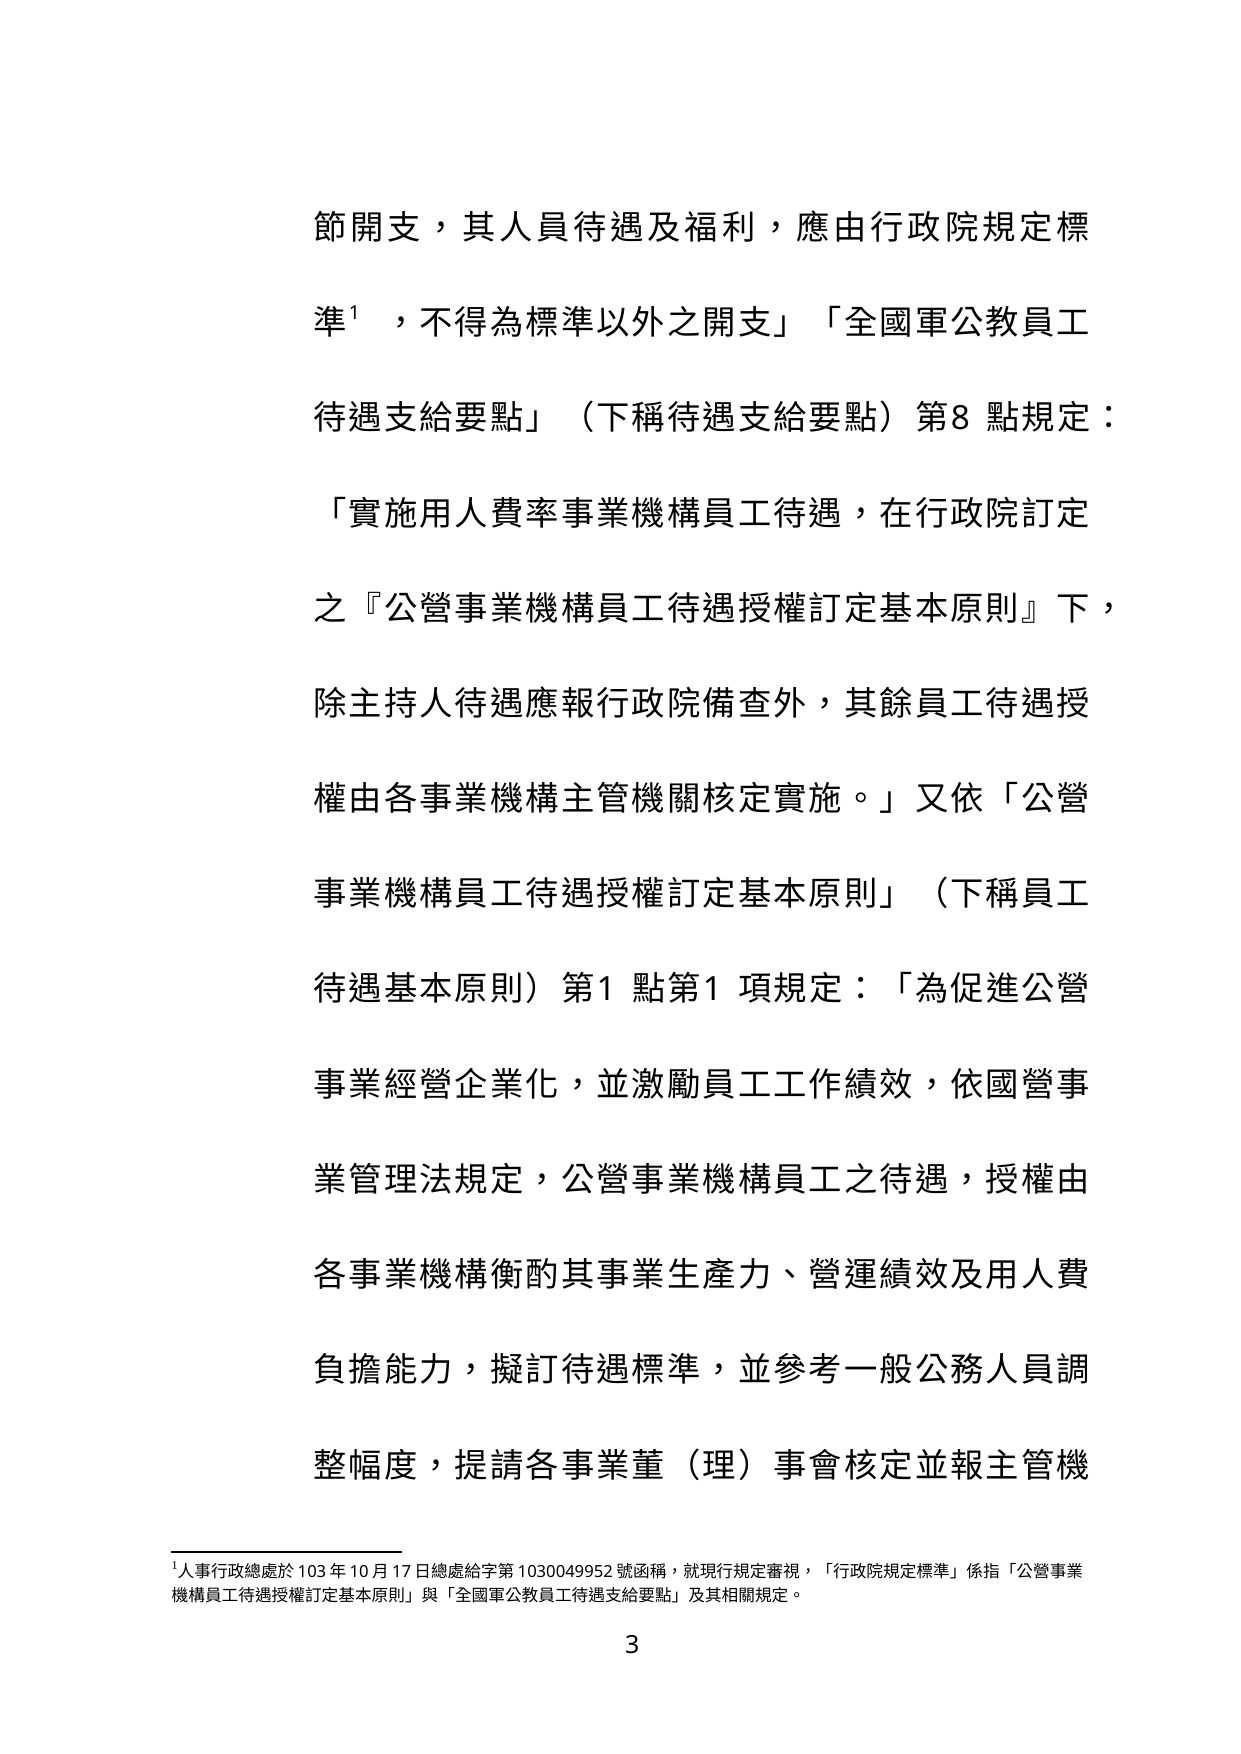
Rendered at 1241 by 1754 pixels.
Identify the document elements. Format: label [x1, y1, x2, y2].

subtitle [242, 177, 1092, 1510]
